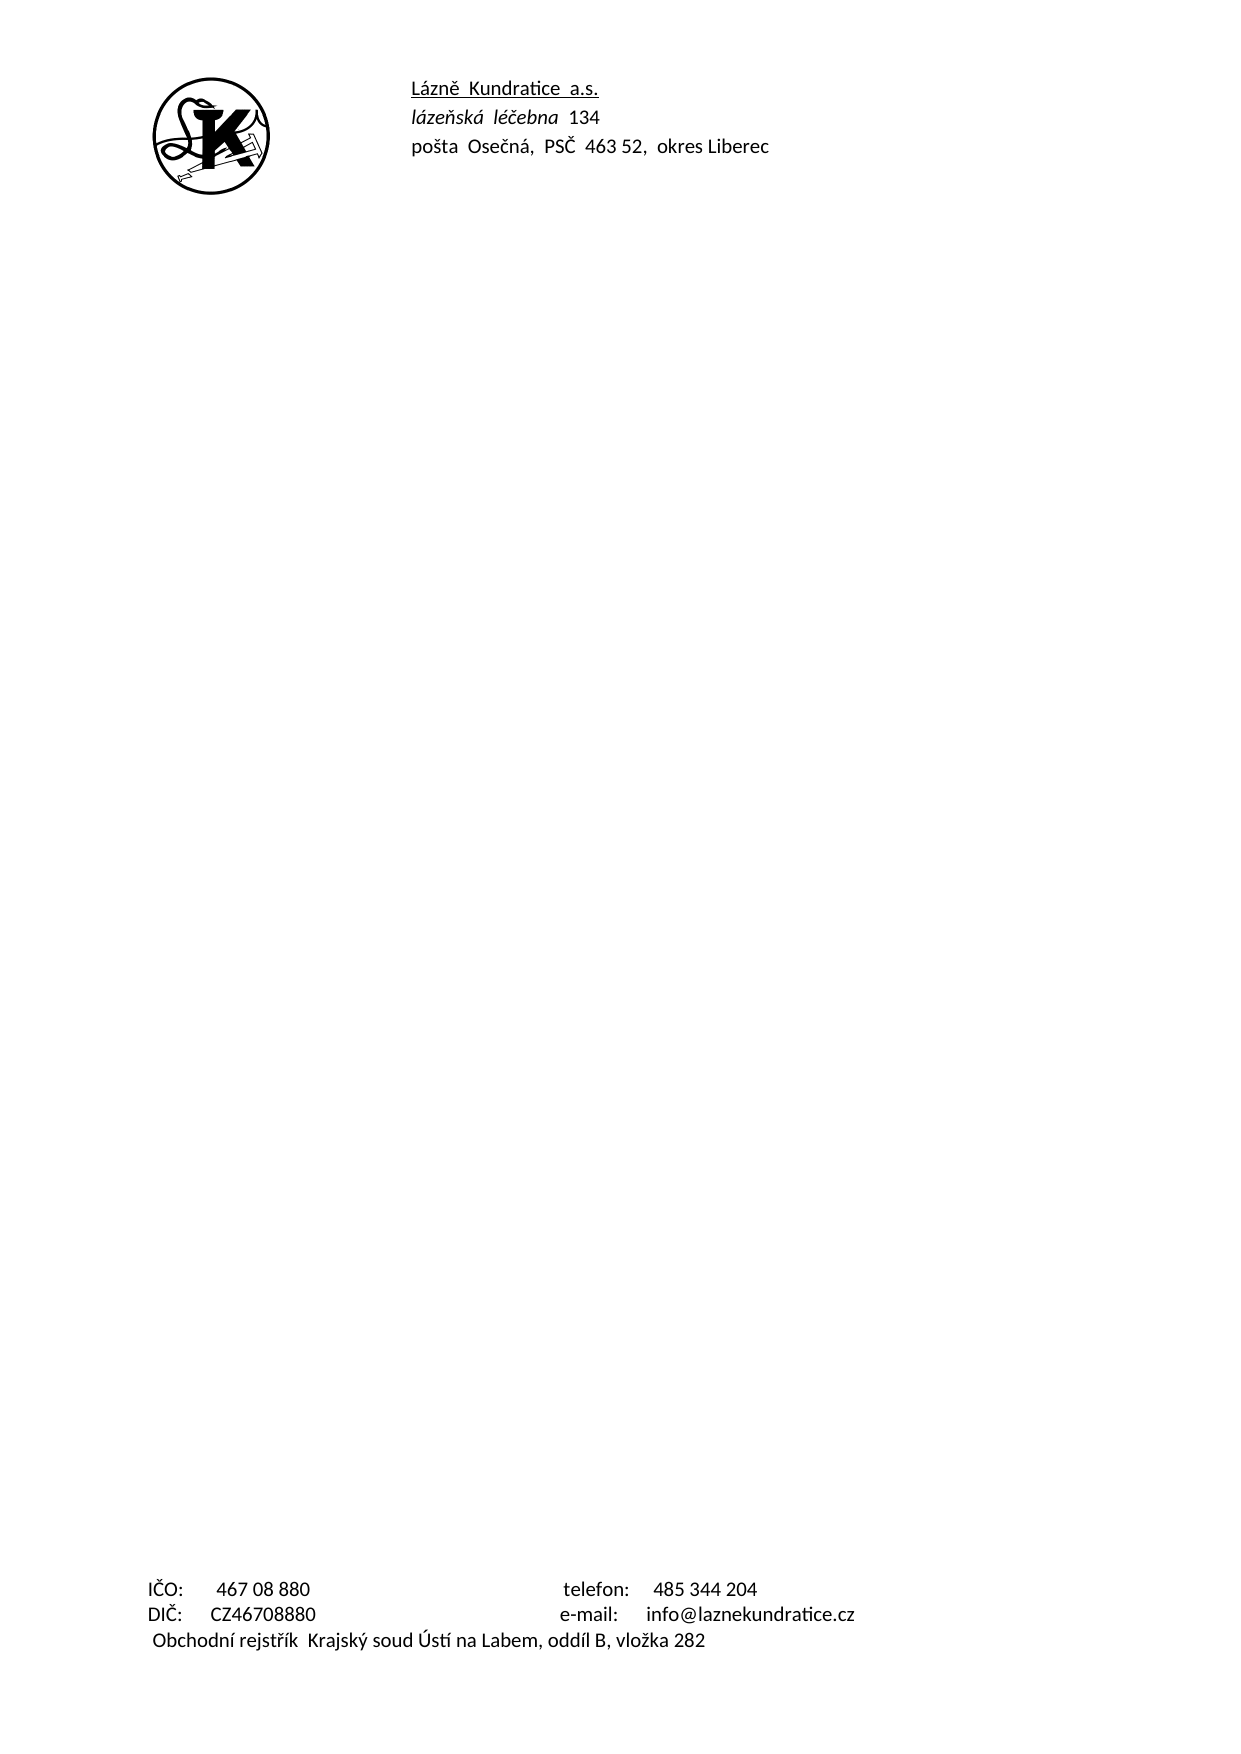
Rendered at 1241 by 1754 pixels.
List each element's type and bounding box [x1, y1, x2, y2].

picture [147, 73, 272, 198]
